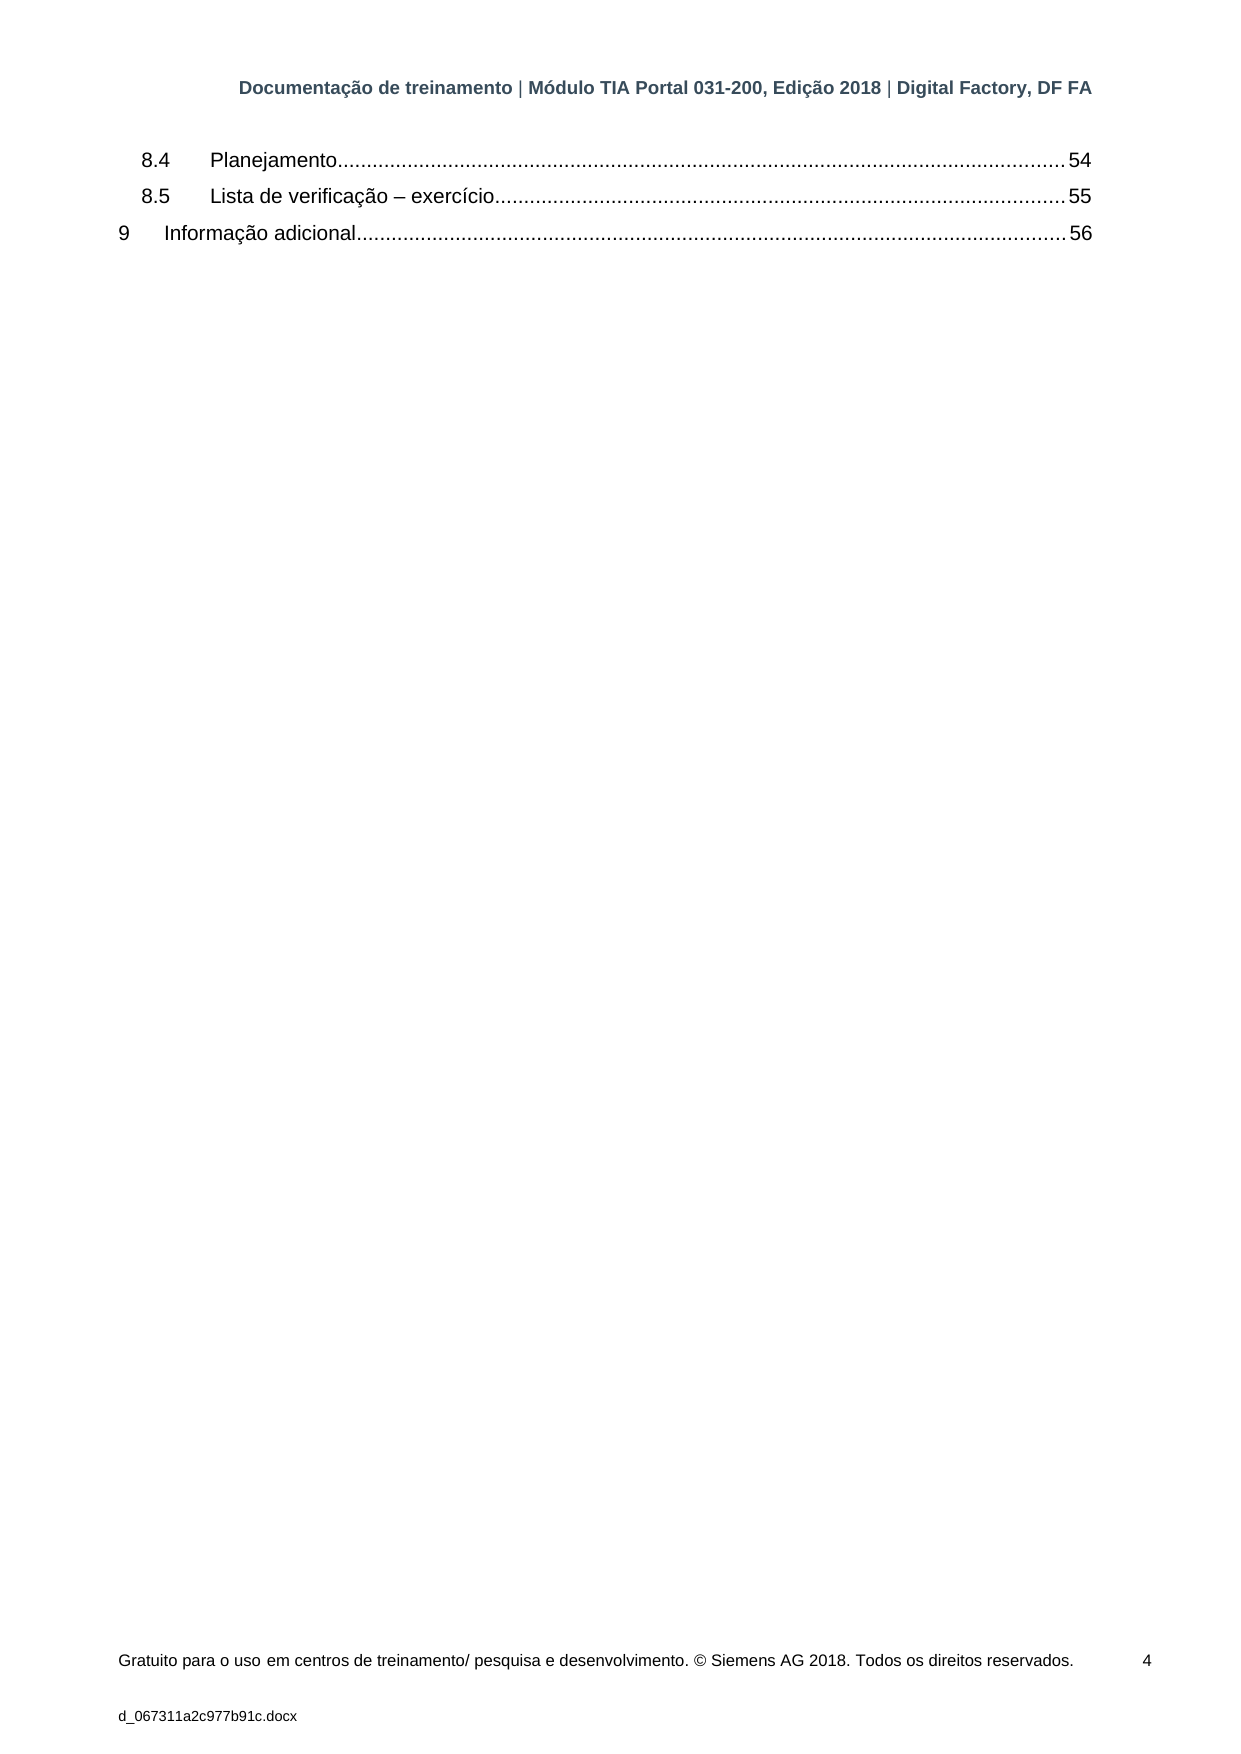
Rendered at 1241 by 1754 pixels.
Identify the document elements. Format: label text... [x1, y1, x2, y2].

text 9 Informação adicional 56 [118, 221, 1092, 244]
text 8.5 Lista de verificação – exercício 55 [141, 184, 1092, 208]
text 8.4 Planejamento 54 [141, 148, 1092, 172]
